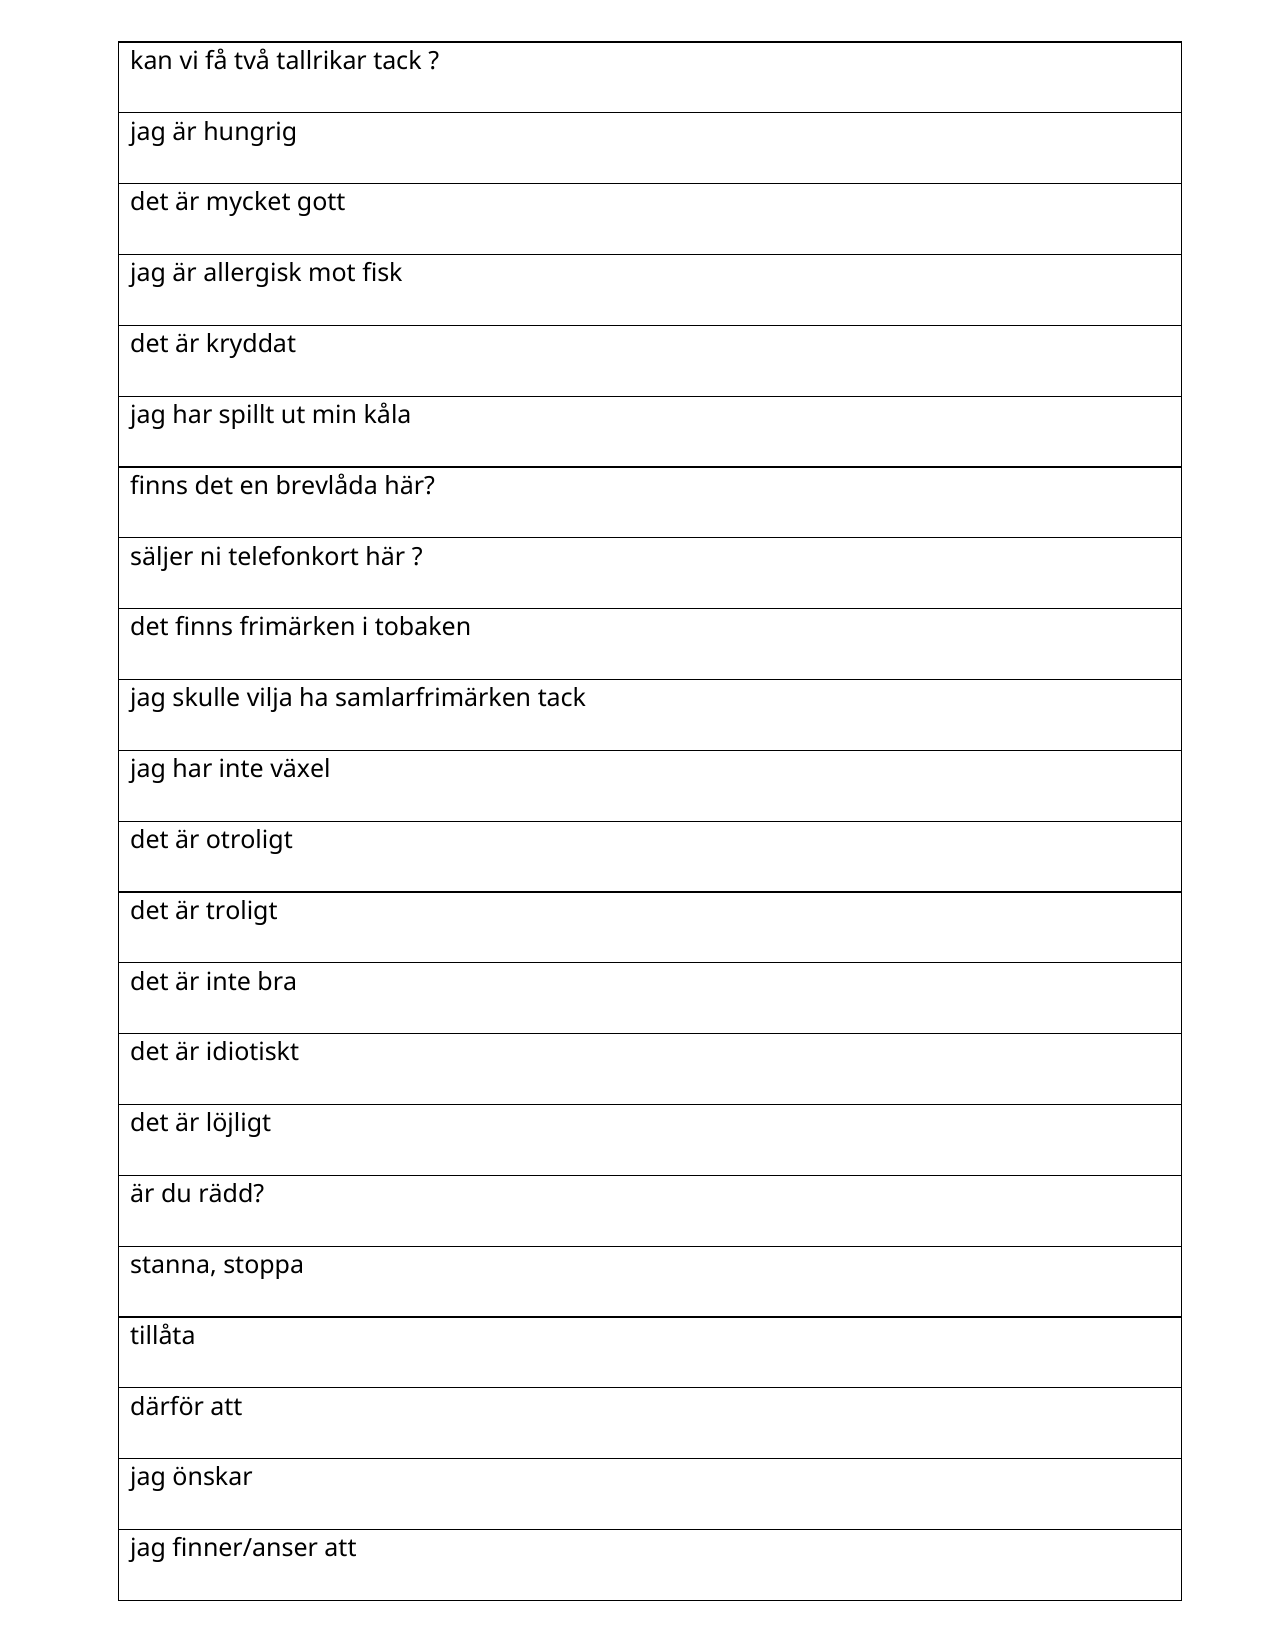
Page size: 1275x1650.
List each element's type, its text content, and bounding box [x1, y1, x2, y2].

table_cell [668, 468, 1181, 537]
table_cell jag finner/anser att [119, 1530, 667, 1600]
table_cell [668, 326, 1181, 396]
table_cell det är kryddat [119, 326, 667, 396]
table_cell säljer ni telefonkort här ? [119, 538, 667, 608]
table_cell [668, 43, 1181, 112]
table_cell stanna, stoppa [119, 1247, 667, 1316]
table_cell [668, 113, 1181, 183]
table_cell [668, 397, 1181, 466]
table_cell jag har spillt ut min kåla [119, 397, 667, 466]
table_cell det är inte bra [119, 963, 667, 1033]
table_cell [668, 1176, 1181, 1246]
table_cell [668, 609, 1181, 679]
table_cell jag är allergisk mot fisk [119, 255, 667, 325]
table_cell kan vi få två tallrikar tack ? [119, 43, 667, 112]
table_cell [668, 963, 1181, 1033]
table_cell det är otroligt [119, 822, 667, 891]
table_cell jag är hungrig [119, 113, 667, 183]
table_cell [668, 538, 1181, 608]
table_cell [668, 751, 1181, 821]
table_cell jag har inte växel [119, 751, 667, 821]
table_cell det är mycket gott [119, 184, 667, 254]
table_cell finns det en brevlåda här? [119, 468, 667, 537]
table_cell [668, 1459, 1181, 1529]
table_cell [668, 1388, 1181, 1458]
table_cell är du rädd? [119, 1176, 667, 1246]
table_cell tillåta [119, 1318, 667, 1387]
table_cell det är idiotiskt [119, 1034, 667, 1104]
table_cell jag önskar [119, 1459, 667, 1529]
table_cell det är löjligt [119, 1105, 667, 1175]
table_cell jag skulle vilja ha samlarfrimärken tack [119, 680, 667, 750]
table_cell det finns frimärken i tobaken [119, 609, 667, 679]
table_cell det är troligt [119, 893, 667, 962]
table_cell [668, 255, 1181, 325]
table_cell därför att [119, 1388, 667, 1458]
table_cell [668, 1105, 1181, 1175]
table_cell [668, 1318, 1181, 1387]
table_cell [668, 1247, 1181, 1316]
table_cell [668, 893, 1181, 962]
table_cell [668, 1530, 1181, 1600]
table_cell [668, 1034, 1181, 1104]
table_cell [668, 822, 1181, 891]
table_cell [668, 184, 1181, 254]
table_cell [668, 680, 1181, 750]
